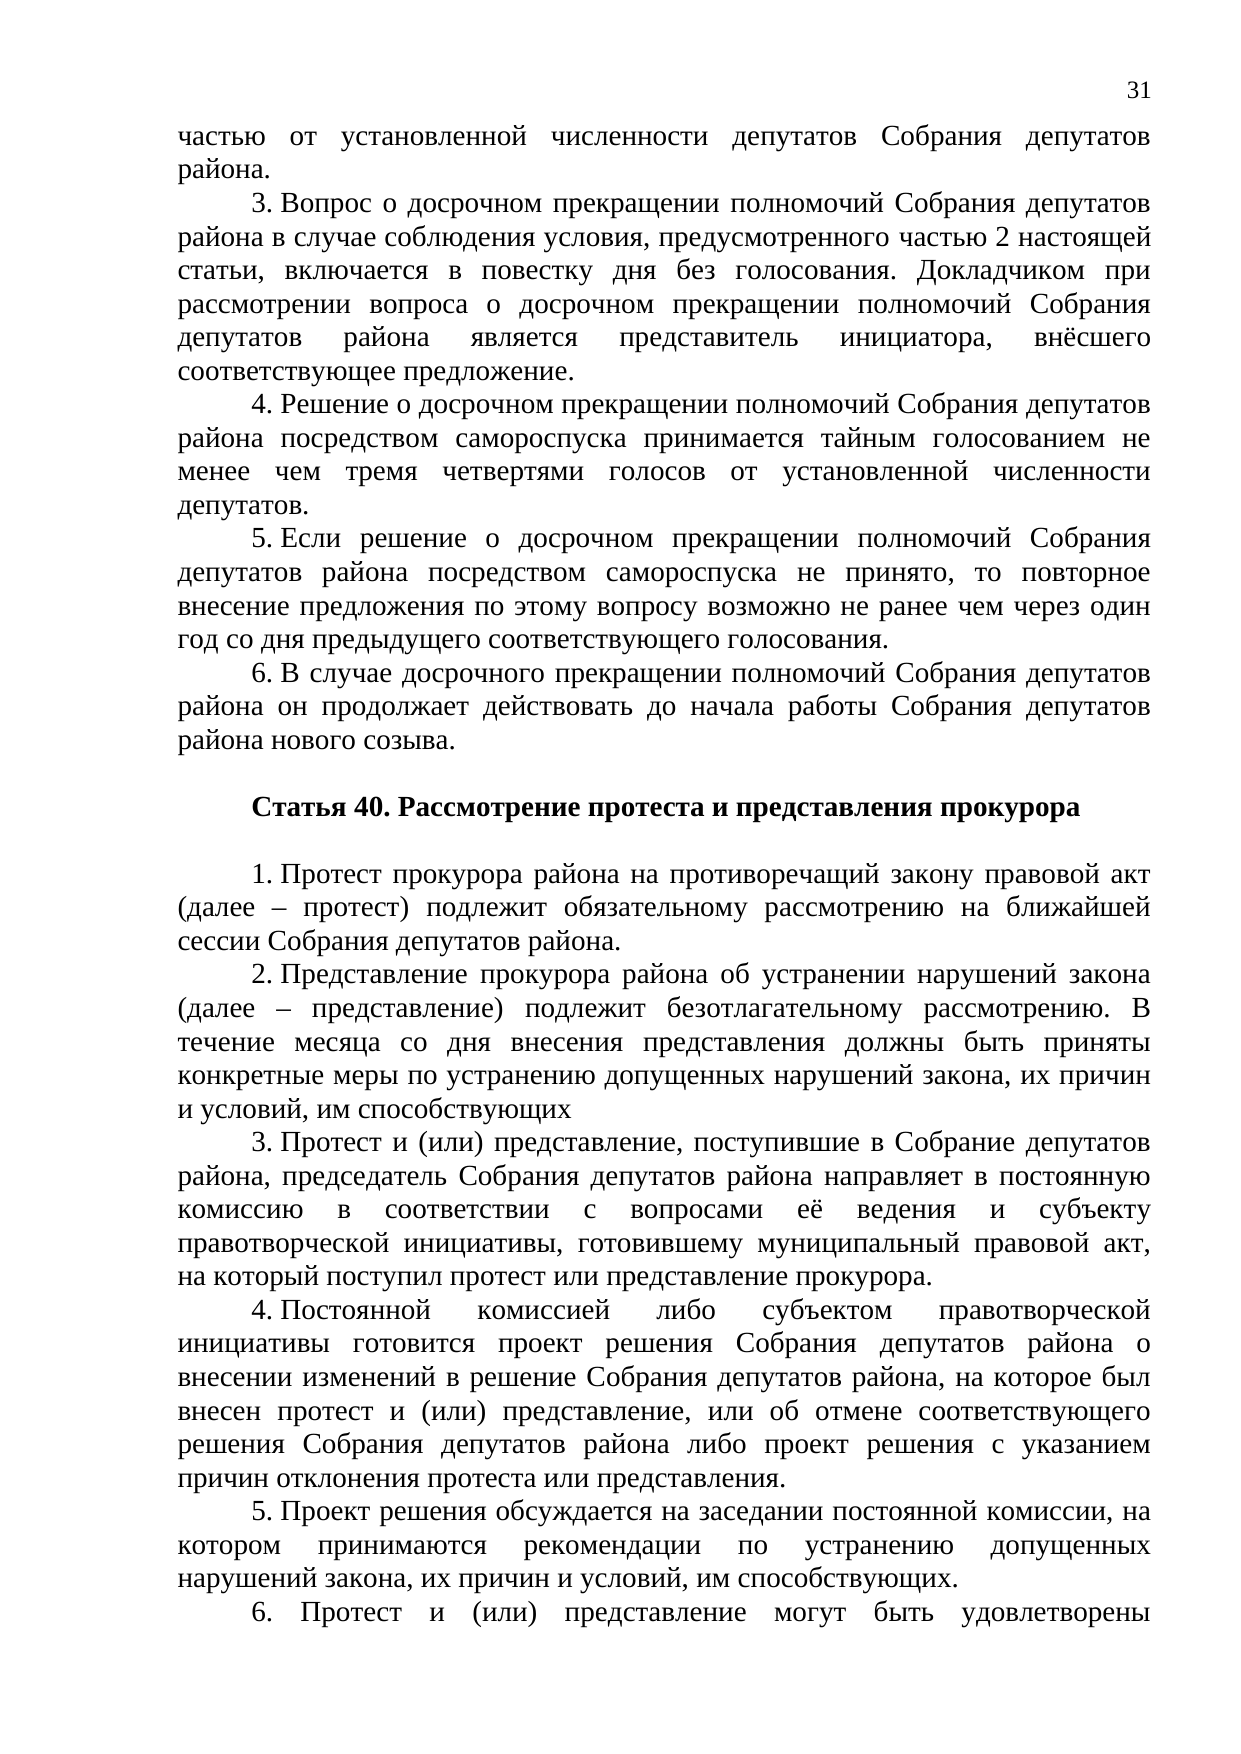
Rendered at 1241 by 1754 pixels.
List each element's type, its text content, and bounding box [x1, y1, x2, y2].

text 3. Вопрос о досрочном прекращении полномочий Собрания депутатов района в случае соблюдения условия, предусмотренного частью 2 настоящей статьи, включается в повестку дня без голосования. Докладчиком при рассмотрении вопроса о досрочном прекращении полномочий Собрания депутатов района является представитель инициатора, внёсшего соответствующее предложение. [177, 185, 1152, 386]
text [177, 1594, 1152, 1627]
text 3. Протест и (или) представление, поступившие в Собрание депутатов района, председатель Собрания депутатов района направляет в постоянную комиссию в соответствии с вопросами её ведения и субъекту правотворческой инициативы, готовившему муниципальный правовой акт, на который поступил протест или представление прокурора. [177, 1124, 1152, 1292]
text 2. Представление прокурора района об устранении нарушений закона (далее – представление) подлежит безотлагательному рассмотрению. В течение месяца со дня внесения представления должны быть приняты конкретные меры по устранению допущенных нарушений закона, их причин и условий, им способствующих [177, 957, 1152, 1124]
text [177, 118, 1152, 185]
text 6. В случае досрочного прекращении полномочий Собрания депутатов района он продолжает действовать до начала работы Собрания депутатов района нового созыва. [177, 655, 1152, 755]
text 4. Постоянной комиссией либо субъектом правотворческой инициативы готовится проект решения Собрания депутатов района о внесении изменений в решение Собрания депутатов района, на которое был внесен протест и (или) представление, или об отмене соответствующего решения Собрания депутатов района либо проект решения с указанием причин отклонения протеста или представления. [177, 1292, 1152, 1493]
text 4. Решение о досрочном прекращении полномочий Собрания депутатов района посредством самороспуска принимается тайным голосованием не менее чем тремя четвертями голосов от установленной численности депутатов. [177, 386, 1152, 521]
text 5. Если решение о досрочном прекращении полномочий Собрания депутатов района посредством самороспуска не принято, то повторное внесение предложения по этому вопросу возможно не ранее чем через один год со дня предыдущего соответствующего голосования. [177, 521, 1152, 655]
text 5. Проект решения обсуждается на заседании постоянной комиссии, на котором принимаются рекомендации по устранению допущенных нарушений закона, их причин и условий, им способствующих. [177, 1493, 1152, 1594]
text 1. Протест прокурора района на противоречащий закону правовой акт (далее – протест) подлежит обязательному рассмотрению на ближайшей сессии Собрания депутатов района. [177, 856, 1152, 957]
text Статья 40. Рассмотрение протеста и представления прокурора [177, 789, 1152, 822]
